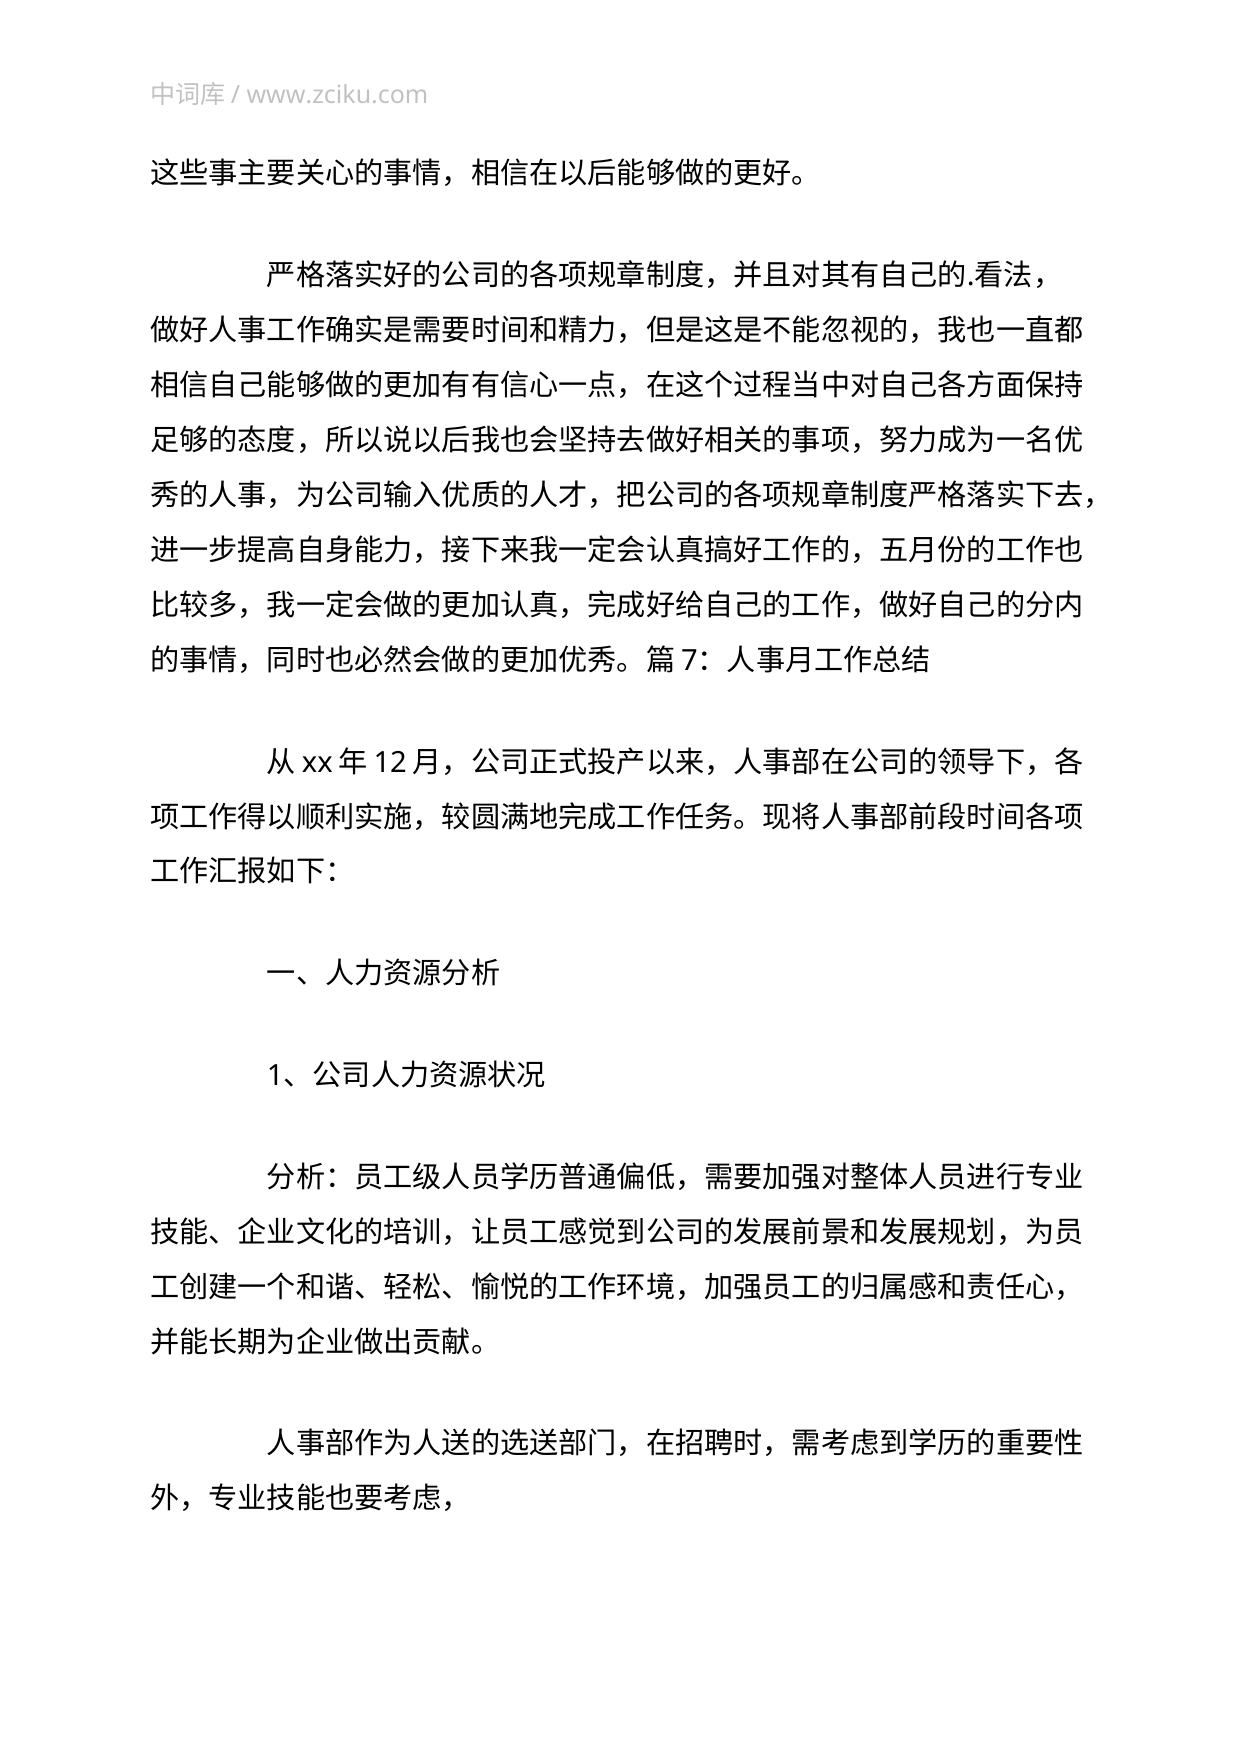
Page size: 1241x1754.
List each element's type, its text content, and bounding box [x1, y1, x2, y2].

text 人事部作为人送的选送部门，在招聘时，需考虑到学历的重要性外，专业技能也要考虑， [150, 1420, 1090, 1517]
text 严格落实好的公司的各项规章制度，并且对其有自己的.看法，做好人事工作确实是需要时间和精力，但是这是不能忽视的，我也一直都相信自己能够做的更加有有信心一点，在这个过程当中对自己各方面保持足够的态度，所以说以后我也会坚持去做好相关的事项，努力成为一名优秀的人事，为公司输入优质的人才，把公司的各项规章制度严格落实下去，进一步提高自身能力，接下来我一定会认真搞好工作的，五月份的工作也比较多，我一定会做的更加认真，完成好给自己的工作，做好自己的分内的事情，同时也必然会做的更加优秀。篇7：人事月工作总结 [150, 252, 1090, 678]
text 一、人力资源分析 [150, 950, 1090, 992]
text 1、公司人力资源状况 [150, 1052, 1090, 1094]
text 分析：员工级人员学历普通偏低，需要加强对整体人员进行专业技能、企业文化的培训，让员工感觉到公司的发展前景和发展规划，为员工创建一个和谐、轻松、愉悦的工作环境，加强员工的归属感和责任心，并能长期为企业做出贡献。 [150, 1153, 1090, 1361]
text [150, 150, 1090, 192]
text 从xx年12月，公司正式投产以来，人事部在公司的领导下，各项工作得以顺利实施，较圆满地完成工作任务。现将人事部前段时间各项工作汇报如下： [150, 738, 1090, 890]
